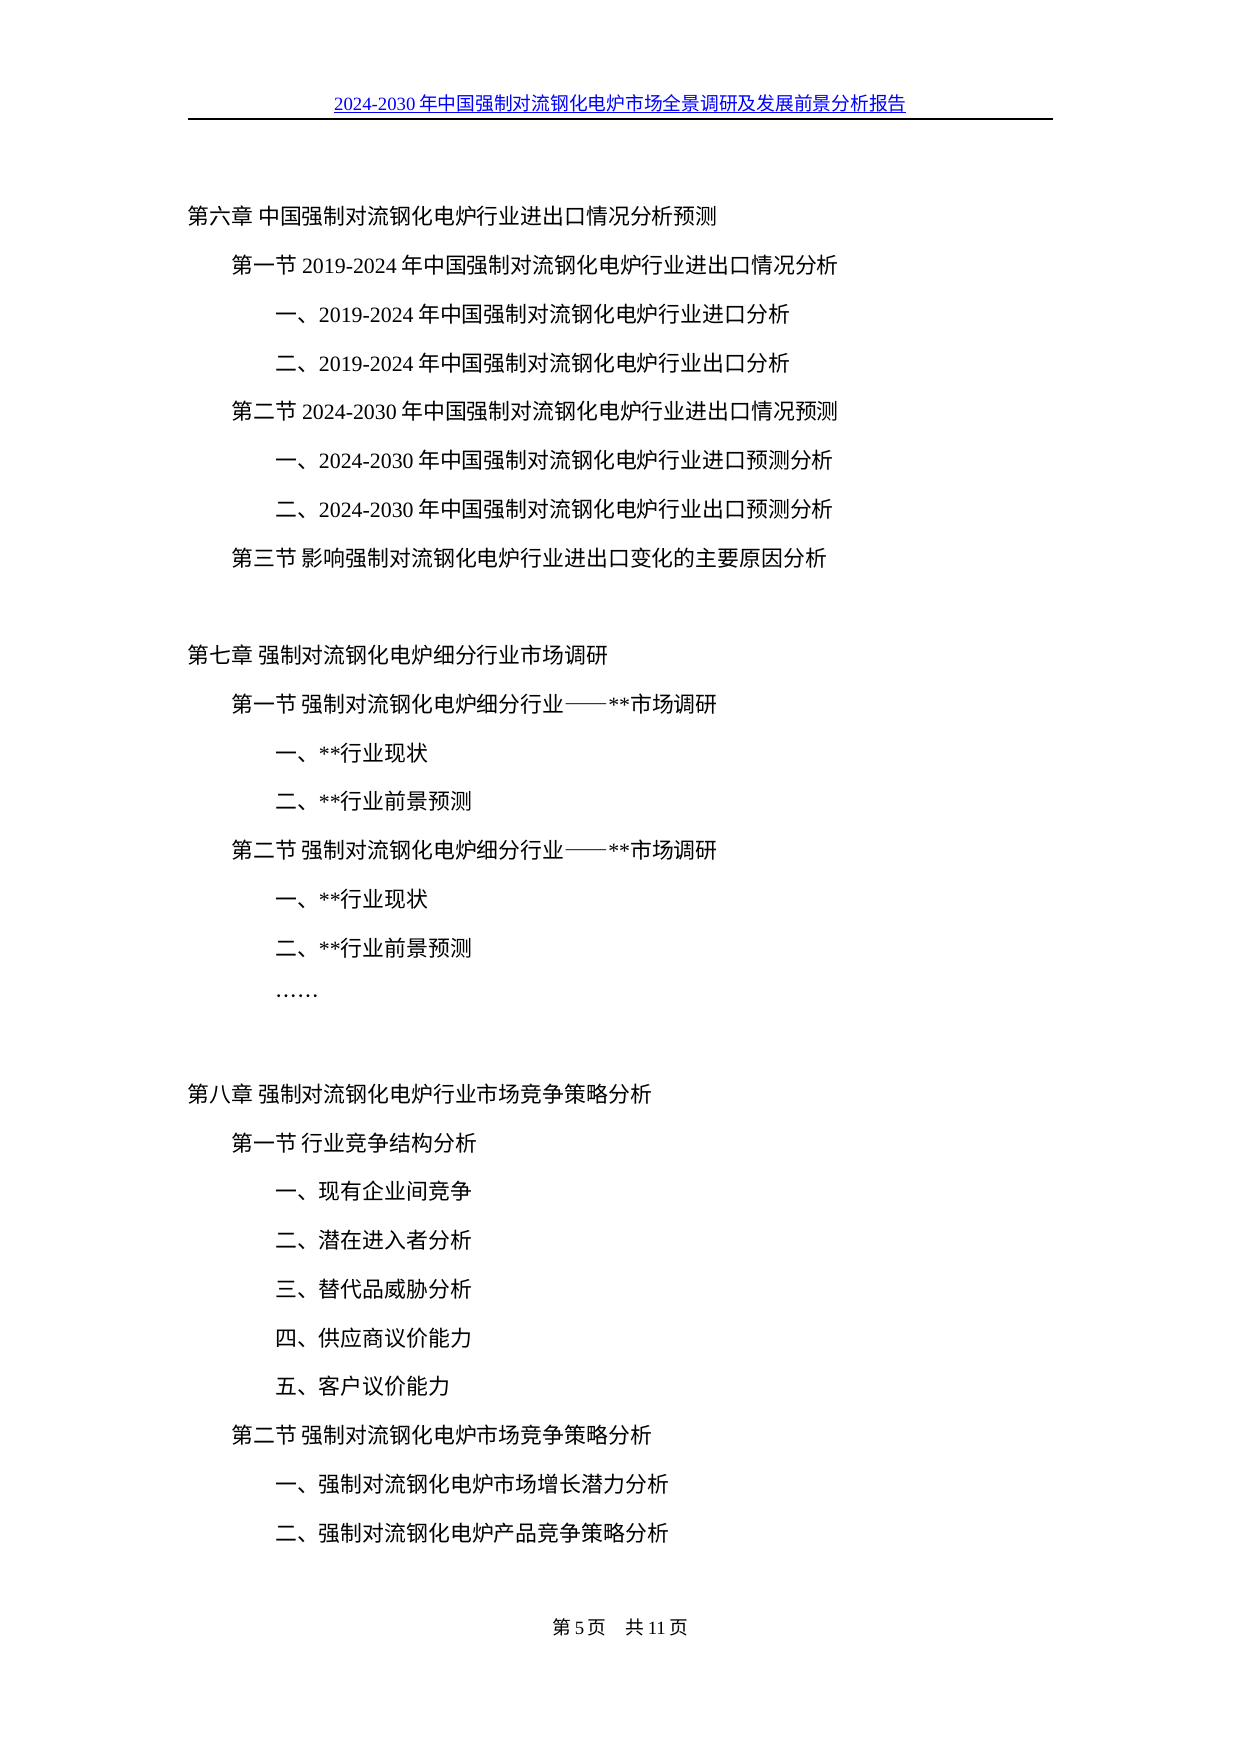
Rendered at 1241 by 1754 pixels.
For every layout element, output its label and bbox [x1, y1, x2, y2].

text [187, 150, 1053, 1548]
